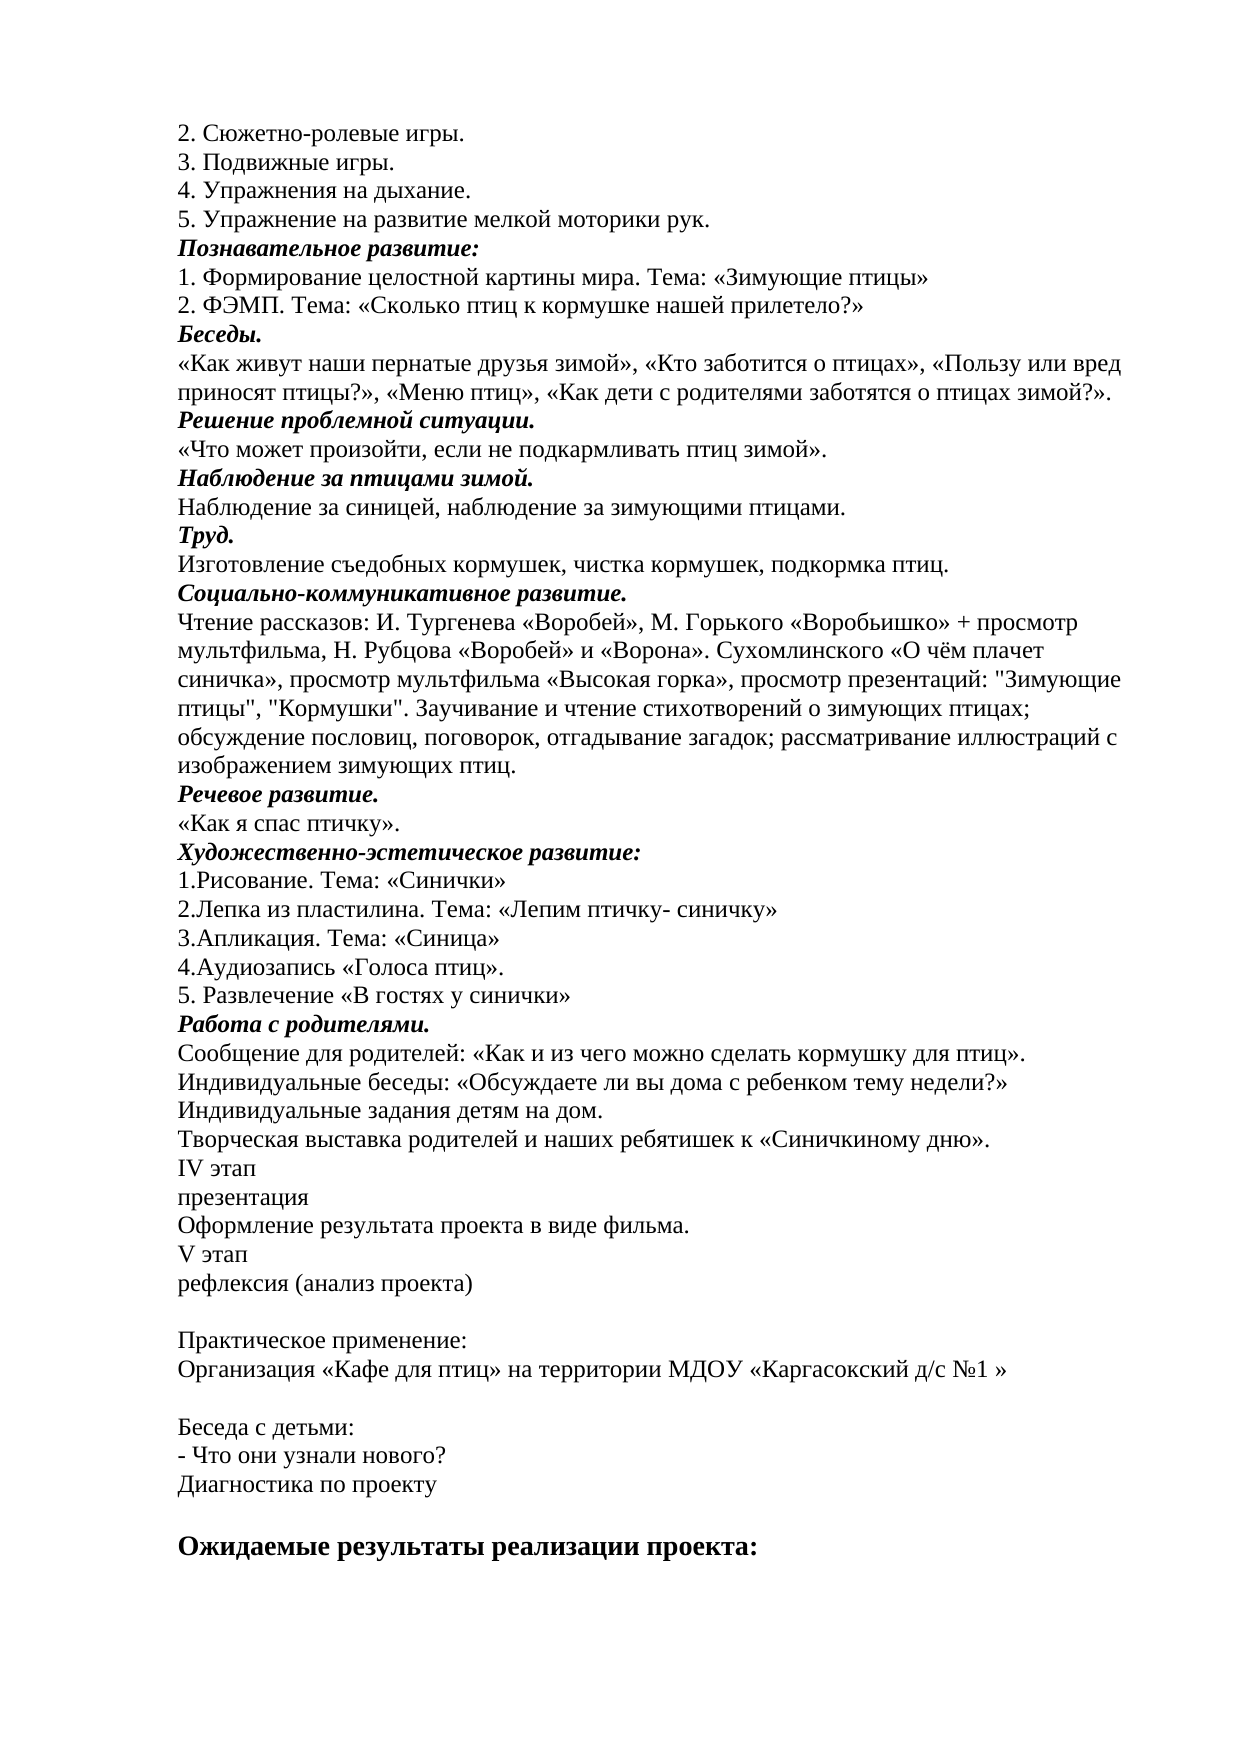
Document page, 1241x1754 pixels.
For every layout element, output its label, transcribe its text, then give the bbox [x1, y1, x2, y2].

text Беседы. [177, 319, 1152, 348]
text Художественно-эстетическое развитие: [177, 837, 1152, 866]
text V этап [177, 1239, 1152, 1268]
text «Как живут наши пернатые друзья зимой», «Кто заботится о птицах», «Пользу или вред приносят птицы?», «Меню птиц», «Как дети с родителями заботятся о птицах зимой?». [177, 348, 1152, 406]
text Оформление результата проекта в виде фильма. [177, 1211, 1152, 1239]
text Организация «Кафе для птиц» на территории МДОУ «Каргасокский д/с №1 » [177, 1354, 1152, 1383]
text Сообщение для родителей: «Как и из чего можно сделать кормушку для птиц». Индивидуальные беседы: «Обсуждаете ли вы дома с ребенком тему недели?» [177, 1038, 1152, 1096]
text Познавательное развитие: [177, 233, 1152, 262]
text Речевое развитие. [177, 779, 1152, 808]
text «Что может произойти, если не подкармливать птиц зимой». [177, 434, 1152, 463]
text презентация [177, 1182, 1152, 1211]
text IV этап [177, 1153, 1152, 1182]
text Практическое применение: [177, 1297, 1152, 1354]
text Ожидаемые результаты реализации проекта: [177, 1529, 1152, 1561]
text Работа с родителями. [177, 1009, 1152, 1038]
text Труд. [177, 521, 1152, 549]
text Творческая выставка родителей и наших ребятишек к «Синичкиному дню». [177, 1124, 1152, 1153]
text 2. ФЭМП. Тема: «Сколько птиц к кормушке нашей прилетело?» [177, 291, 1152, 319]
text Решение проблемной ситуации. [177, 406, 1152, 434]
text 2. Сюжетно-ролевые игры. [177, 118, 1152, 147]
text Наблюдение за синицей, наблюдение за зимующими птицами. [177, 492, 1152, 521]
text Диагностика по проекту [177, 1469, 1152, 1498]
text 2.Лепка из пластилина. Тема: «Лепим птичку- синичку» [177, 894, 1152, 923]
text 3. Подвижные игры. [177, 147, 1152, 176]
text Изготовление съедобных кормушек, чистка кормушек, подкормка птиц. [177, 549, 1152, 578]
text 1. Формирование целостной картины мира. Тема: «Зимующие птицы» [177, 262, 1152, 291]
text «Как я спас птичку». [177, 808, 1152, 837]
text Беседа с детьми: [177, 1412, 1152, 1441]
text 3.Апликация. Тема: «Синица» [177, 923, 1152, 952]
text - Что они узнали нового? [177, 1441, 1152, 1469]
text рефлексия (анализ проекта) [177, 1268, 1152, 1297]
text 4. Упражнения на дыхание. [177, 176, 1152, 204]
text Чтение рассказов: И. Тургенева «Воробей», М. Горького «Воробьишко» + просмотр мультфильма, Н. Рубцова «Воробей» и «Ворона». Сухомлинского «О чём плачет синичка», просмотр мультфильма «Высокая горка», просмотр презентаций: "Зимующие птицы", "Кормушки". Заучивание и чтение стихотворений о зимующих птицах; обсуждение пословиц, поговорок, отгадывание загадок; рассматривание иллюстраций с изображением зимующих птиц. [177, 607, 1152, 779]
text 4.Аудиозапись «Голоса птиц». [177, 952, 1152, 981]
text Индивидуальные задания детям на дом. [177, 1096, 1152, 1124]
text 1.Рисование. Тема: «Синички» [177, 866, 1152, 894]
text 5. Упражнение на развитие мелкой моторики рук. [177, 204, 1152, 233]
text Наблюдение за птицами зимой. [177, 463, 1152, 492]
text 5. Развлечение «В гостях у синички» [177, 981, 1152, 1009]
text Социально-коммуникативное развитие. [177, 578, 1152, 607]
